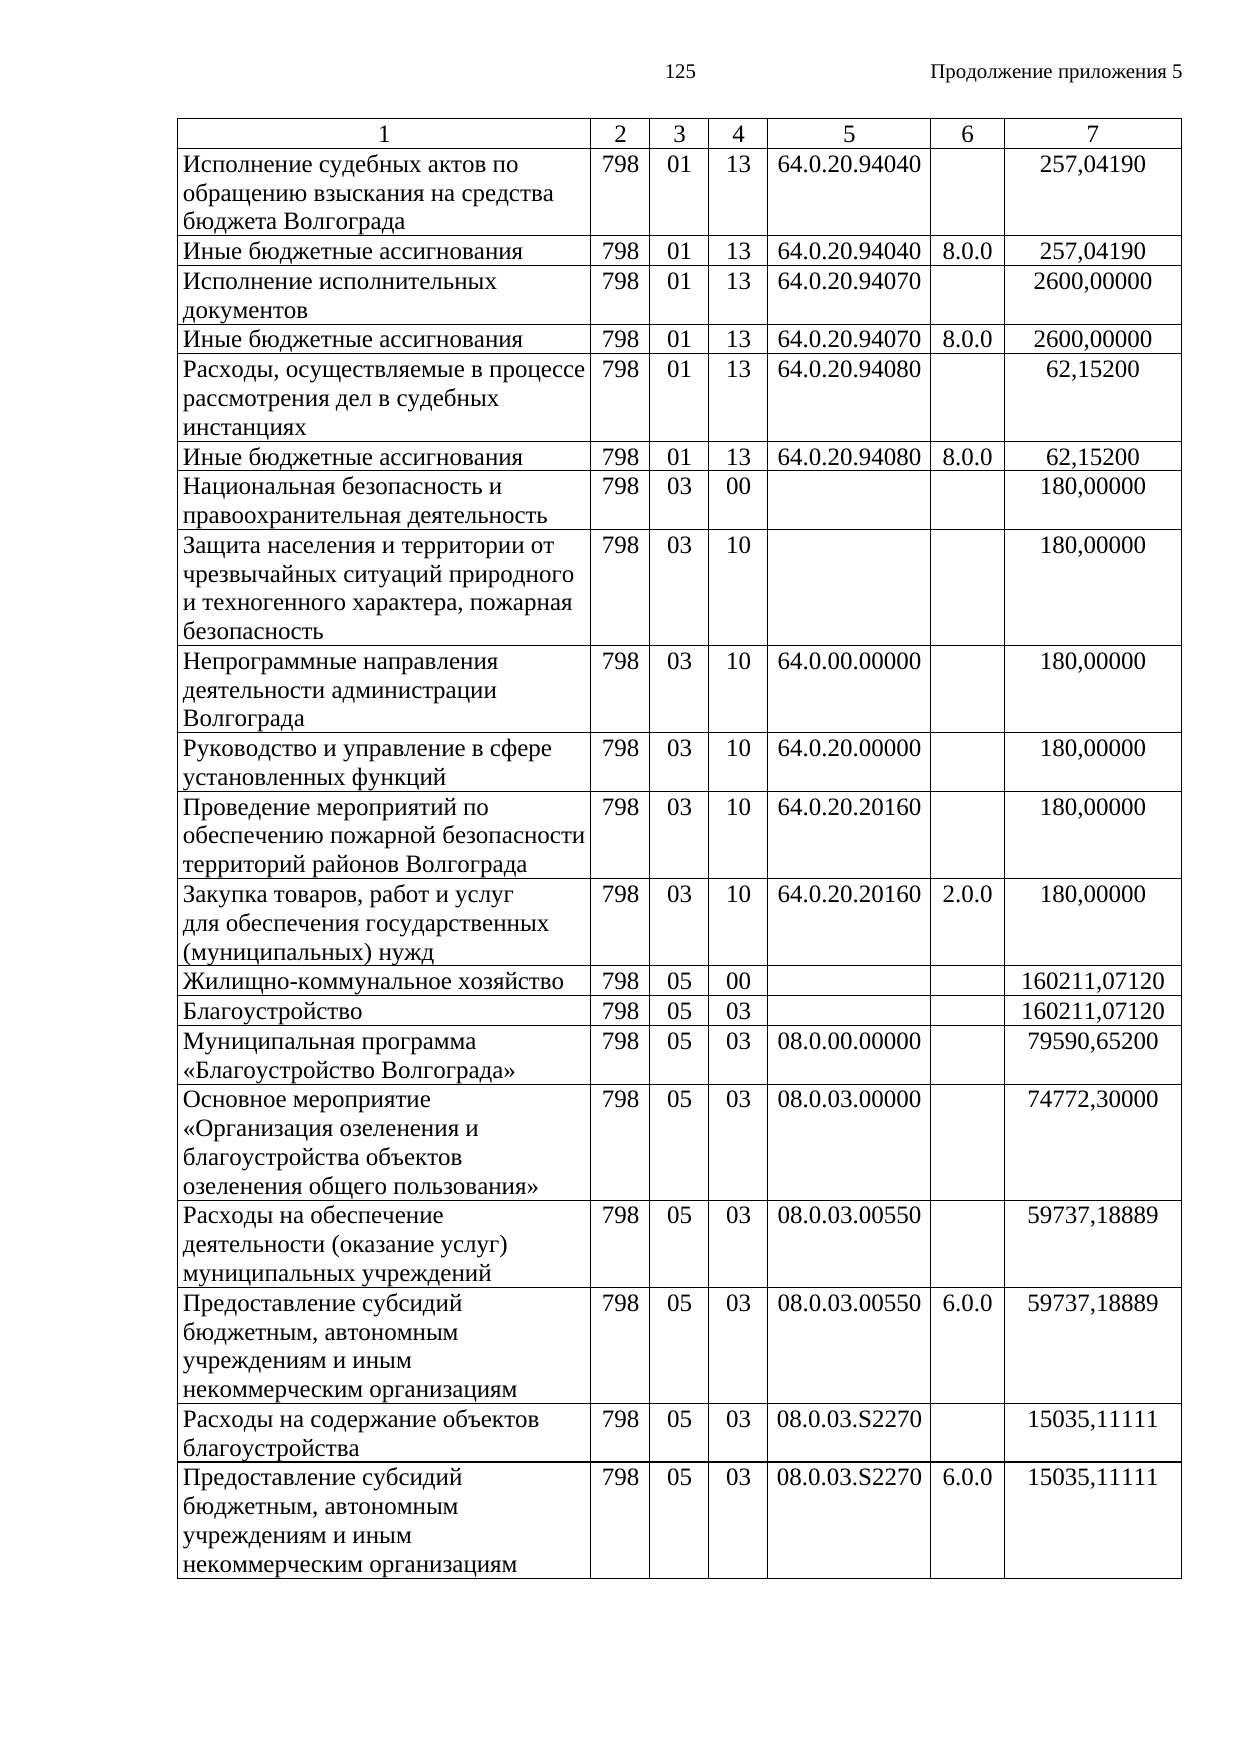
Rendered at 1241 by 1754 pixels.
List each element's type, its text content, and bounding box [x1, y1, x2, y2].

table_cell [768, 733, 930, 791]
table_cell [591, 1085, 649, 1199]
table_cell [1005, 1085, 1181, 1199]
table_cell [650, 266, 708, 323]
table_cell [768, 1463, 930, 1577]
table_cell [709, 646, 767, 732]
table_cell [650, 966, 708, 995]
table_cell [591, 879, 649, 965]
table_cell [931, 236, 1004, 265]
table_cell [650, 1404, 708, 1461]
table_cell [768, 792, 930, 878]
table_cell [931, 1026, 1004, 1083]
table_header 5 [768, 119, 930, 148]
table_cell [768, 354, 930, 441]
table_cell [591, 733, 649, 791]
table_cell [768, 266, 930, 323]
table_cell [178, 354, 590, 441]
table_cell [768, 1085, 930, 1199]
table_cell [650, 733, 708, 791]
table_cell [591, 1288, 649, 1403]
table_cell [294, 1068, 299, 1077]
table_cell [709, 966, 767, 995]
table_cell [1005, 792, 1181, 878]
table_header 6 [931, 119, 1004, 148]
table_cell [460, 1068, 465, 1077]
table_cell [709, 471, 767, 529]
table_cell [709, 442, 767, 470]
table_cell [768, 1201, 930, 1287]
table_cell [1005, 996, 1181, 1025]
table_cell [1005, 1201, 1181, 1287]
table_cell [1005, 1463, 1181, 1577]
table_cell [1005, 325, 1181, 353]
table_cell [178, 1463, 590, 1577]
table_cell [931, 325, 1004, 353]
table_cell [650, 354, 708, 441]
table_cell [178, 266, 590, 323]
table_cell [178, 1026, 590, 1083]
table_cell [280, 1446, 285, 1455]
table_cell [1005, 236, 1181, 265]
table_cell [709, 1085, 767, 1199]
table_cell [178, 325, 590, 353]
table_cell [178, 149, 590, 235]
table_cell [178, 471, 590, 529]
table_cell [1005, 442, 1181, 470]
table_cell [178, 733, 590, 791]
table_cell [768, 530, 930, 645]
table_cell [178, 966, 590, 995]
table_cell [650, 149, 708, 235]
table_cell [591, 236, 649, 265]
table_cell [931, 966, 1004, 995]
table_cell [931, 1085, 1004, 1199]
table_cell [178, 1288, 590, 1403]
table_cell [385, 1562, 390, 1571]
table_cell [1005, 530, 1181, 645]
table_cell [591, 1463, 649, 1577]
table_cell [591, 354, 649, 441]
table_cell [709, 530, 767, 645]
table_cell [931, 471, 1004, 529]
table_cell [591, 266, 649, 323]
table_header 4 [709, 119, 767, 148]
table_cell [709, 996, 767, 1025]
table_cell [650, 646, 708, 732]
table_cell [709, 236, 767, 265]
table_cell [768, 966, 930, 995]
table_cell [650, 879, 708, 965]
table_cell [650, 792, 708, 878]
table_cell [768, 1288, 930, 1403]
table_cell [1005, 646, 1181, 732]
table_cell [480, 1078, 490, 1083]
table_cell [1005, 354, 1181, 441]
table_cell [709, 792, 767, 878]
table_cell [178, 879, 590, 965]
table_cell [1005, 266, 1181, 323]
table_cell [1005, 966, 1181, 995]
table_header 2 [591, 119, 649, 148]
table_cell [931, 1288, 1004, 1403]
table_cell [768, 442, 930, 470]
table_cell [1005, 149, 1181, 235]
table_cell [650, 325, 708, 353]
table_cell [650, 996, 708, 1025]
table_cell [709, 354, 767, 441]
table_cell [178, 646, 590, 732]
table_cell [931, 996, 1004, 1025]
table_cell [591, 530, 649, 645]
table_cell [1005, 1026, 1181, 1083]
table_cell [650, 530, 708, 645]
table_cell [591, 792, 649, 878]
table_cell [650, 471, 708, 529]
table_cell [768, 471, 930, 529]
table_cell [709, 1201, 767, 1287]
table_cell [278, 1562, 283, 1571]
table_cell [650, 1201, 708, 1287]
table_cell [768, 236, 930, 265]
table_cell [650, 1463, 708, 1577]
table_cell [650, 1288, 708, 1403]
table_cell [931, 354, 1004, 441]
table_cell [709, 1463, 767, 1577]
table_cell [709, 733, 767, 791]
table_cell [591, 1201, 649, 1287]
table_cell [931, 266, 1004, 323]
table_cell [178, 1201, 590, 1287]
table_header 1 [178, 119, 590, 148]
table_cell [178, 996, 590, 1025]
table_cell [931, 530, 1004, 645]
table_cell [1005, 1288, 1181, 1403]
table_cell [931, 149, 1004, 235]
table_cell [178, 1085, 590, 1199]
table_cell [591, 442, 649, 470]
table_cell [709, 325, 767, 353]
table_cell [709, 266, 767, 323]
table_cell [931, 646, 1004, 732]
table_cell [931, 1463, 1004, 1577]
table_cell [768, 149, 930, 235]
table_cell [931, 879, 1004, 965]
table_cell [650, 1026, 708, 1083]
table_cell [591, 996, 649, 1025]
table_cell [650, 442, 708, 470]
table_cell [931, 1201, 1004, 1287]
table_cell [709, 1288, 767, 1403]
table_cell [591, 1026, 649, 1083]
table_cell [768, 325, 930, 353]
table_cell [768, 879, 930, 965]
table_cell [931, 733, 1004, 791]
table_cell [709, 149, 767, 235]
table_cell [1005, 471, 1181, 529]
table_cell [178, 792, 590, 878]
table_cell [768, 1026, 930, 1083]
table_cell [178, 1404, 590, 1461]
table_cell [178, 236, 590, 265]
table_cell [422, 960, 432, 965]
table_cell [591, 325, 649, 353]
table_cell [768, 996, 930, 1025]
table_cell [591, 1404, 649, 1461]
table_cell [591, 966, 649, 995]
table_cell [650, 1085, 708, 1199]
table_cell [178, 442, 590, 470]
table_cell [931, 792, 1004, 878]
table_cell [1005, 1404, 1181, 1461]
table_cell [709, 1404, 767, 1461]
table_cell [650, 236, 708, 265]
table_header 3 [650, 119, 708, 148]
table_header 7 [1005, 119, 1181, 148]
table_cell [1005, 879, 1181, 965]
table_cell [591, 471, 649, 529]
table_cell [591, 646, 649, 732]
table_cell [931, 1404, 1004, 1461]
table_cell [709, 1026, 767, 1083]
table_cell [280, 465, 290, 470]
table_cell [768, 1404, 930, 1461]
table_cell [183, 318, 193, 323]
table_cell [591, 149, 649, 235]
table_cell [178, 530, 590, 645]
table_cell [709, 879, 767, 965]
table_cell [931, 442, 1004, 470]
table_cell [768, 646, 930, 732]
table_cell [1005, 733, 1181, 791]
